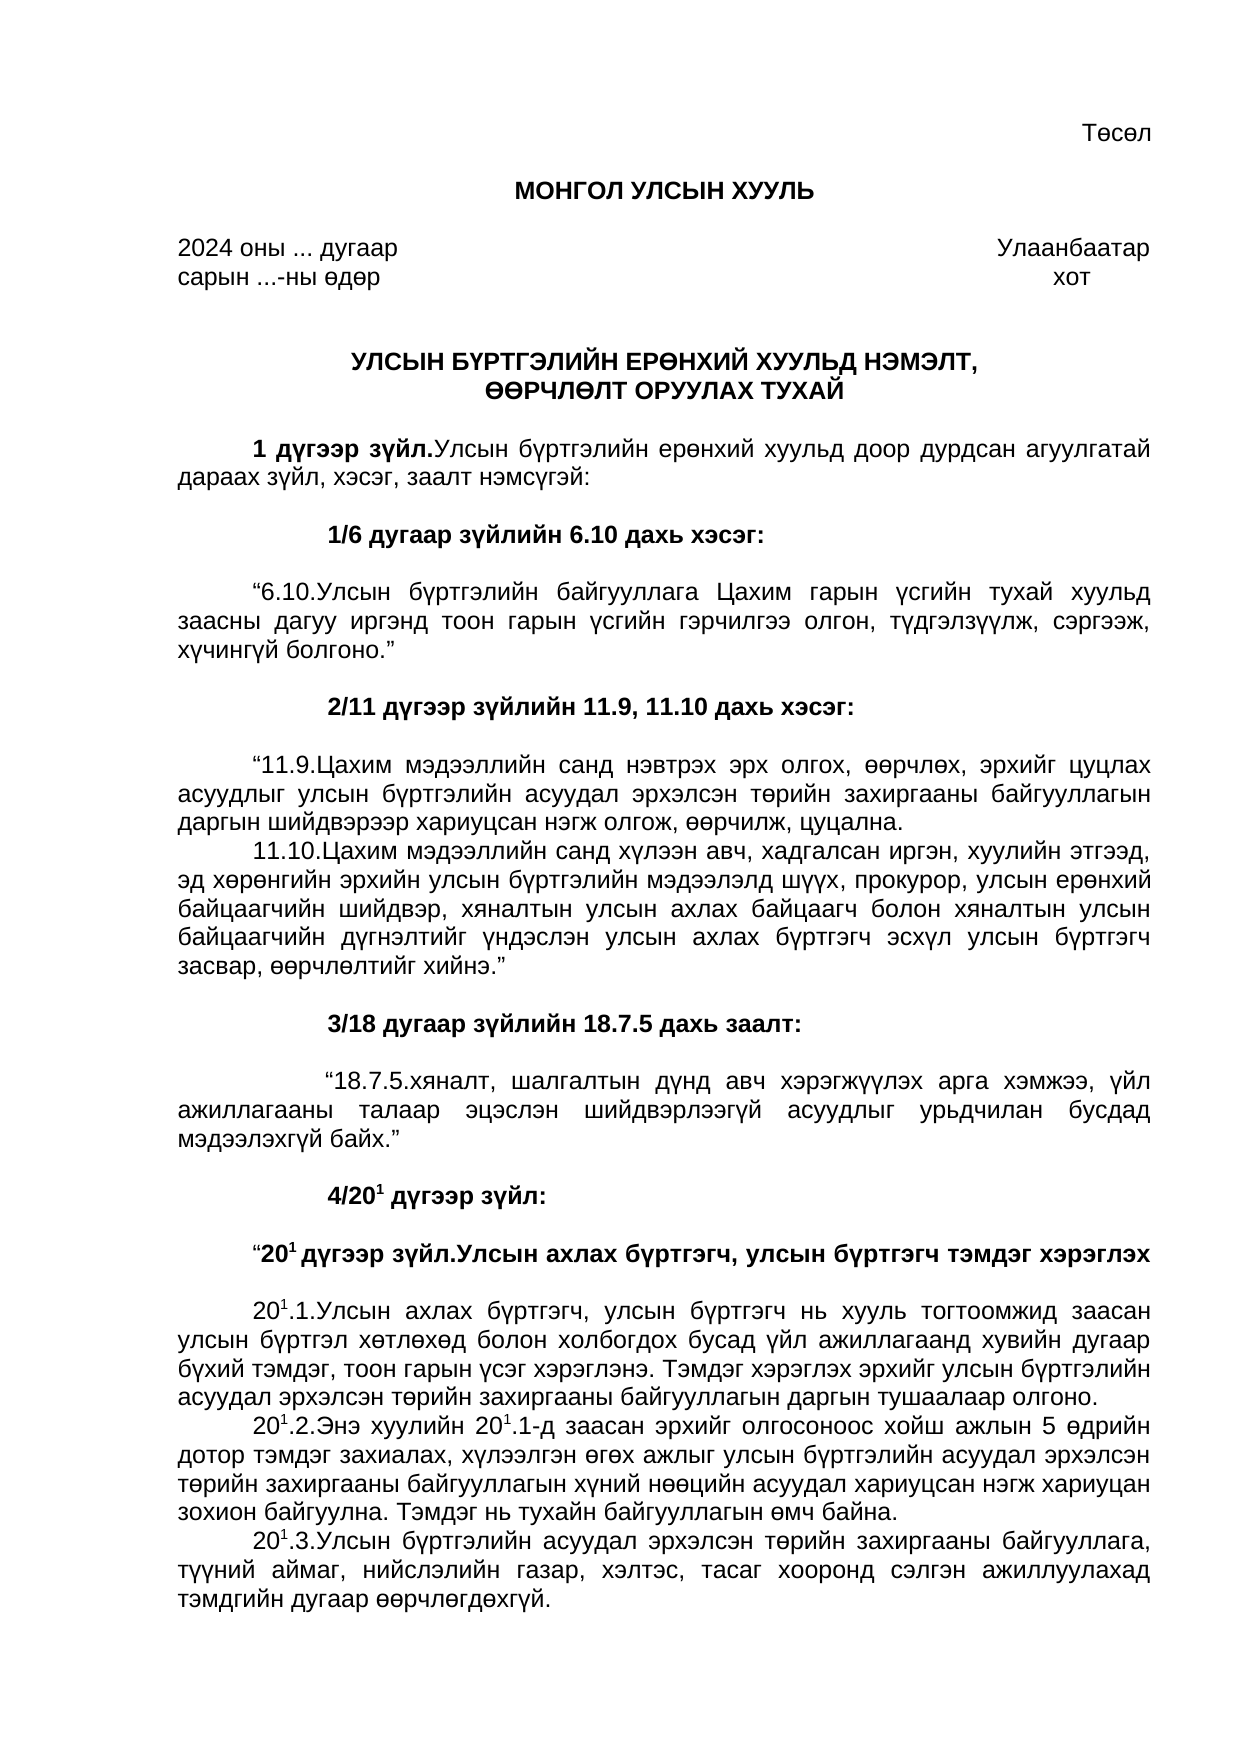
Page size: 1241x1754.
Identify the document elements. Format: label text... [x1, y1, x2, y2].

text 1/6 дугаар зүйлийн 6.10 дахь хэсэг: [177, 520, 1152, 549]
text 2/11 дүгээр зүйлийн 11.9, 11.10 дахь хэсэг: [177, 692, 1152, 721]
text 201.1.Улсын ахлах бүртгэгч, улсын бүртгэгч нь хууль тогтоомжид заасан улсын бүртгэл хөтлөхөд болон холбогдох бусад үйл ажиллагаанд хувийн дугаар бүхий тэмдэг, тоон гарын үсэг хэрэглэнэ. Тэмдэг хэрэглэх эрхийг улсын бүртгэлийн асуудал эрхэлсэн төрийн захиргааны байгууллагын даргын тушаалаар олгоно. [177, 1296, 1152, 1411]
text 201.3.Улсын бүртгэлийн асуудал эрхэлсэн төрийн захиргааны байгууллага, түүний аймаг, нийслэлийн газар, хэлтэс, тасаг хооронд сэлгэн ажиллуулахад тэмдгийн дугаар өөрчлөгдөхгүй. [177, 1526, 1152, 1612]
text 2024 оны ... дугаар Улаанбаатар [177, 233, 1208, 262]
text МОНГОЛ УЛСЫН ХУУЛЬ [177, 176, 1152, 204]
text УЛСЫН БҮРТГЭЛИЙН ЕРӨНХИЙ ХУУЛЬД НЭМЭЛТ, [177, 347, 1152, 376]
text 11.10.Цахим мэдээллийн санд хүлээн авч, хадгалсан иргэн, хуулийн этгээд, эд хөрөнгийн эрхийн улсын бүртгэлийн мэдээлэлд шүүх, прокурор, улсын ерөнхий байцаагчийн шийдвэр, хяналтын улсын ахлах байцаагч болон хяналтын улсын байцаагчийн дүгнэлтийг үндэслэн улсын ахлах бүртгэгч эсхүл улсын бүртгэгч засвар, өөрчлөлтийг хийнэ.” [177, 836, 1152, 980]
text сарын ...-ны өдөр хот [177, 262, 1152, 291]
text “18.7.5.хяналт, шалгалтын дүнд авч хэрэгжүүлэх арга хэмжээ, үйл ажиллагааны талаар эцэслэн шийдвэрлээгүй асуудлыг урьдчилан бусдад мэдээлэхгүй байх.” [177, 1066, 1152, 1152]
text ӨӨРЧЛӨЛТ ОРУУЛАХ ТУХАЙ [177, 376, 1152, 405]
text 1 дүгээр зүйл.Улсын бүртгэлийн ерөнхий хуульд доор дурдсан агуулгатай дараах зүйл, хэсэг, заалт нэмсүгэй: [177, 434, 1152, 491]
text 4/201 дүгээр зүйл: [177, 1181, 1152, 1210]
text “11.9.Цахим мэдээллийн санд нэвтрэх эрх олгох, өөрчлөх, эрхийг цуцлах асуудлыг улсын бүртгэлийн асуудал эрхэлсэн төрийн захиргааны байгууллагын даргын шийдвэрээр хариуцсан нэгж олгож, өөрчилж, цуцална. [177, 750, 1152, 836]
text “201 дүгээр зүйл.Улсын ахлах бүртгэгч, улсын бүртгэгч тэмдэг хэрэглэх [177, 1239, 1152, 1296]
text Төсөл [177, 118, 1152, 147]
text “6.10.Улсын бүртгэлийн байгууллага Цахим гарын үсгийн тухай хуульд заасны дагуу иргэнд тоон гарын үсгийн гэрчилгээ олгон, түдгэлзүүлж, сэргээж, хүчингүй болгоно.” [177, 577, 1152, 664]
text 201.2.Энэ хуулийн 201.1-д заасан эрхийг олгосоноос хойш ажлын 5 өдрийн дотор тэмдэг захиалах, хүлээлгэн өгөх ажлыг улсын бүртгэлийн асуудал эрхэлсэн төрийн захиргааны байгууллагын хүний нөөцийн асуудал хариуцсан нэгж хариуцан зохион байгуулна. Тэмдэг нь тухайн байгууллагын өмч байна. [177, 1411, 1152, 1526]
text 3/18 дугаар зүйлийн 18.7.5 дахь заалт: [177, 1009, 1152, 1037]
